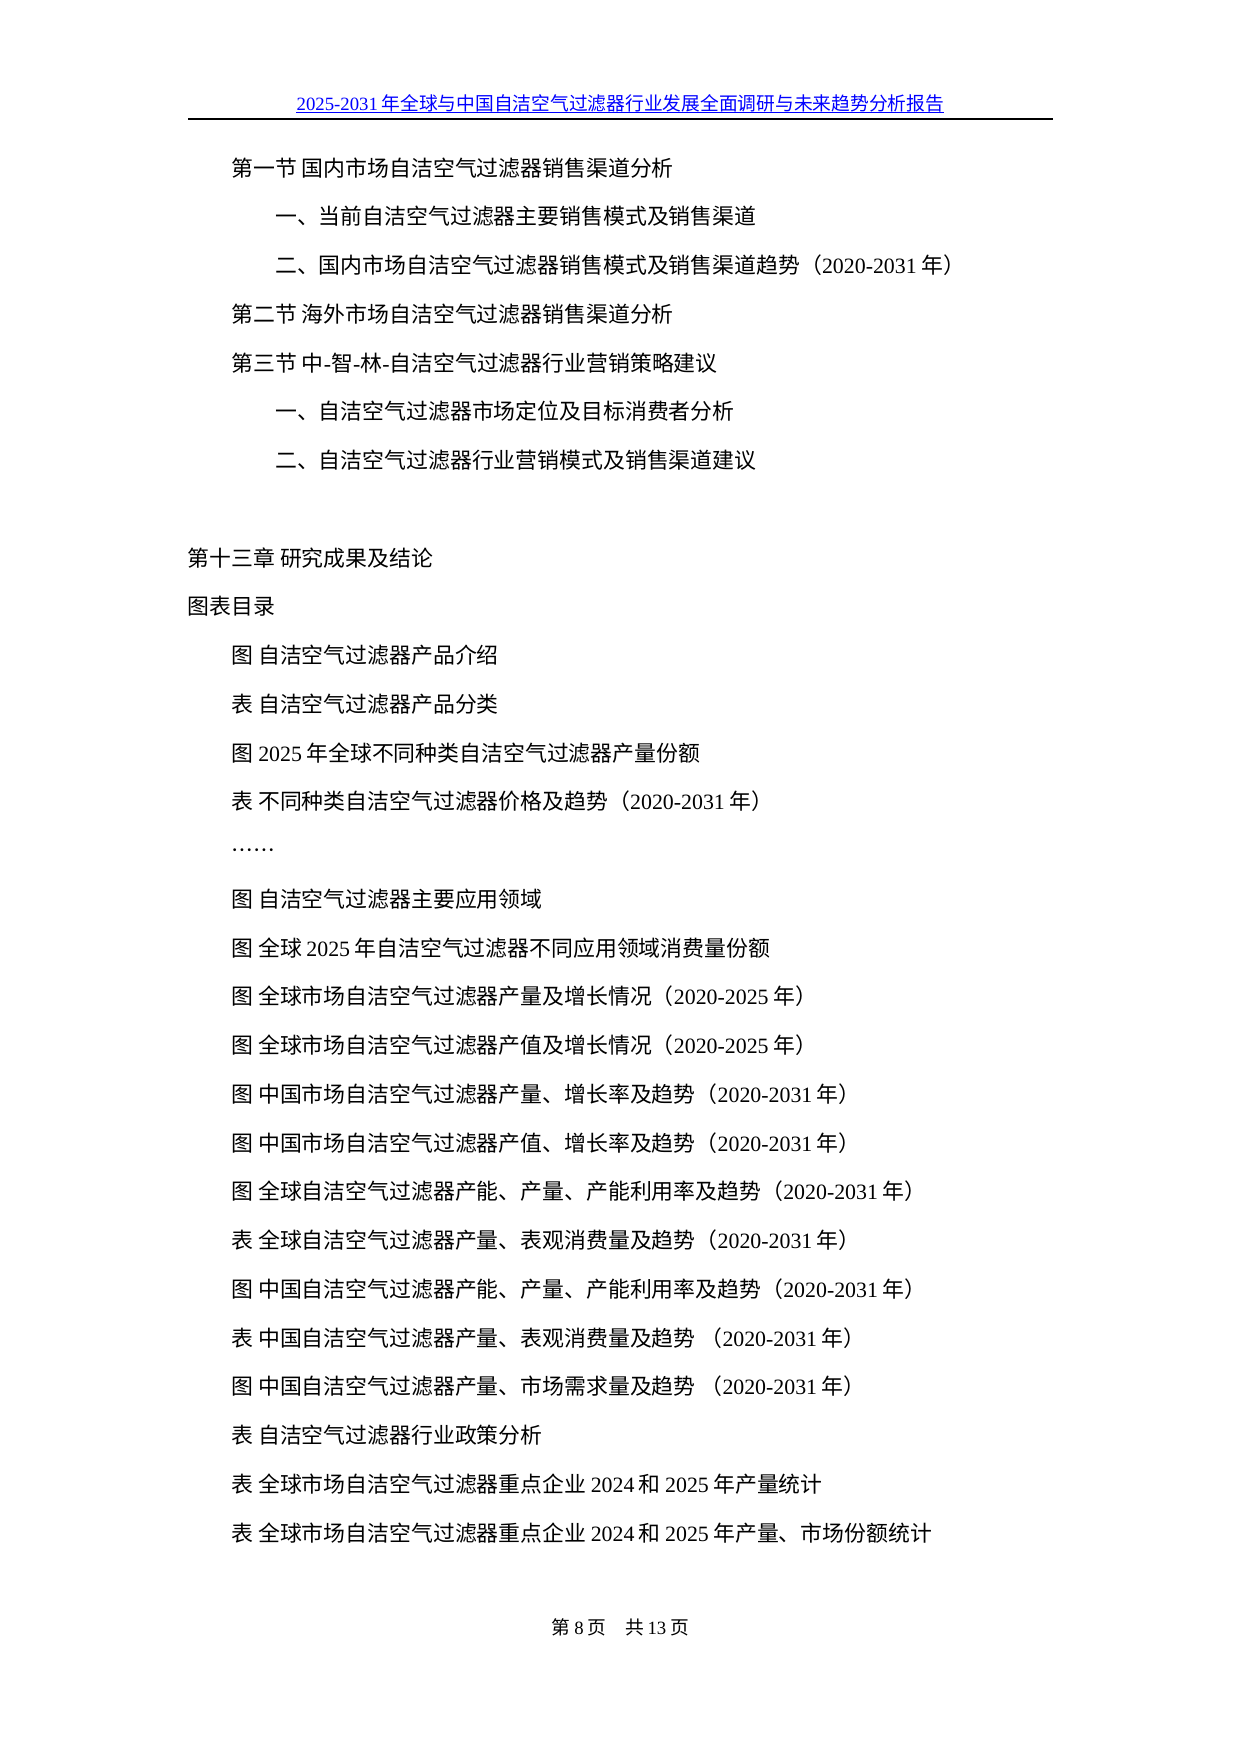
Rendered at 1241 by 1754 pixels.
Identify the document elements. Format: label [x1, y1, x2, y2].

text [187, 150, 1053, 1548]
